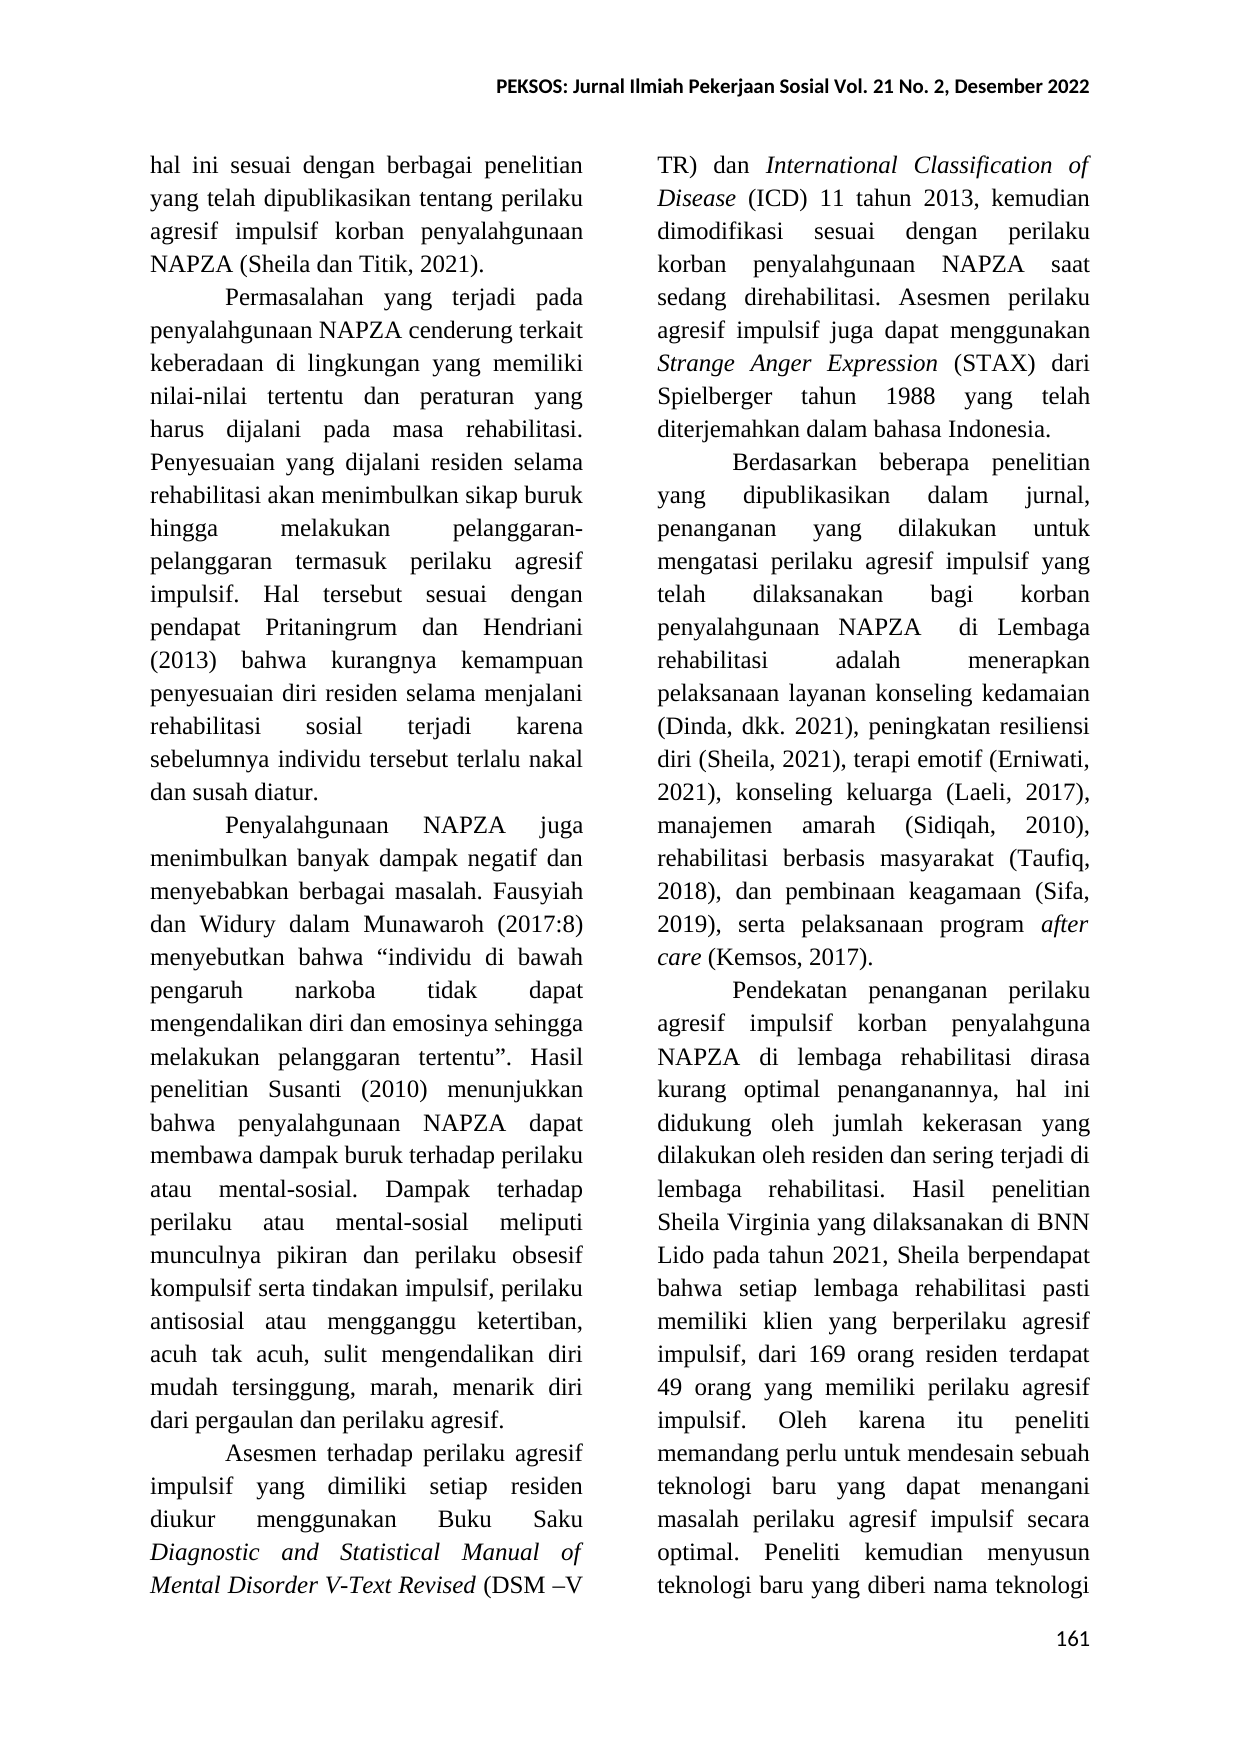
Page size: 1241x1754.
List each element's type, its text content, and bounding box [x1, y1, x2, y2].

text Asesmen terhadap perilaku agresif impulsif yang dimiliki setiap residen diukur menggunakan Buku Saku Diagnostic and Statistical Manual of Mental Disorder V-Text Revised (DSM –V TR) dan International Classification of Disease (ICD) 11 tahun 2013, kemudian dimodifikasi sesuai dengan perilaku korban penyalahgunaan NAPZA saat sedang direhabilitasi. Asesmen perilaku agresif impulsif juga dapat menggunakan Strange Anger Expression (STAX) dari Spielberger tahun 1988 yang telah diterjemahkan dalam bahasa Indonesia. [150, 1438, 583, 1599]
text Permasalahan yang terjadi pada penyalahgunaan NAPZA cenderung terkait keberadaan di lingkungan yang memiliki nilai-nilai tertentu dan peraturan yang harus dijalani pada masa rehabilitasi. Penyesuaian yang dijalani residen selama rehabilitasi akan menimbulkan sikap buruk hingga melakukan pelanggaran-pelanggaran termasuk perilaku agresif impulsif. Hal tersebut sesuai dengan pendapat Pritaningrum dan Hendriani (2013) bahwa kurangnya kemampuan penyesuaian diri residen selama menjalani rehabilitasi sosial terjadi karena sebelumnya individu tersebut terlalu nakal dan susah diatur. [150, 282, 583, 806]
text Asesmen terhadap perilaku agresif impulsif yang dimiliki setiap residen diukur menggunakan Buku Saku Diagnostic and Statistical Manual of Mental Disorder V-Text Revised (DSM –V TR) dan International Classification of Disease (ICD) 11 tahun 2013, kemudian dimodifikasi sesuai dengan perilaku korban penyalahgunaan NAPZA saat sedang direhabilitasi. Asesmen perilaku agresif impulsif juga dapat menggunakan Strange Anger Expression (STAX) dari Spielberger tahun 1988 yang telah diterjemahkan dalam bahasa Indonesia. [657, 150, 1090, 443]
text Penyalahgunaan NAPZA juga menimbulkan banyak dampak negatif dan menyebabkan berbagai masalah. Fausyiah dan Widury dalam Munawaroh (2017:8) menyebutkan bahwa “individu di bawah pengaruh narkoba tidak dapat mengendalikan diri dan emosinya sehingga melakukan pelanggaran tertentu”. Hasil penelitian Susanti (2010) menunjukkan bahwa penyalahgunaan NAPZA dapat membawa dampak buruk terhadap perilaku atau mental-sosial. Dampak terhadap perilaku atau mental-sosial meliputi munculnya pikiran dan perilaku obsesif kompulsif serta tindakan impulsif, perilaku antisosial atau mengganggu ketertiban, acuh tak acuh, sulit mengendalikan diri mudah tersinggung, marah, menarik diri dari pergaulan dan perilaku agresif. [150, 810, 583, 1433]
text Berdasarkan beberapa penelitian yang dipublikasikan dalam jurnal, penanganan yang dilakukan untuk mengatasi perilaku agresif impulsif yang telah dilaksanakan bagi korban penyalahgunaan NAPZA di Lembaga rehabilitasi adalah menerapkan pelaksanaan layanan konseling kedamaian (Dinda, dkk. 2021), peningkatan resiliensi diri (Sheila, 2021), terapi emotif (Erniwati, 2021), konseling keluarga (Laeli, 2017), manajemen amarah (Sidiqah, 2010), rehabilitasi berbasis masyarakat (Taufiq, 2018), dan pembinaan keagamaan (Sifa, 2019), serta pelaksanaan program after care (Kemsos, 2017). [657, 447, 1090, 971]
